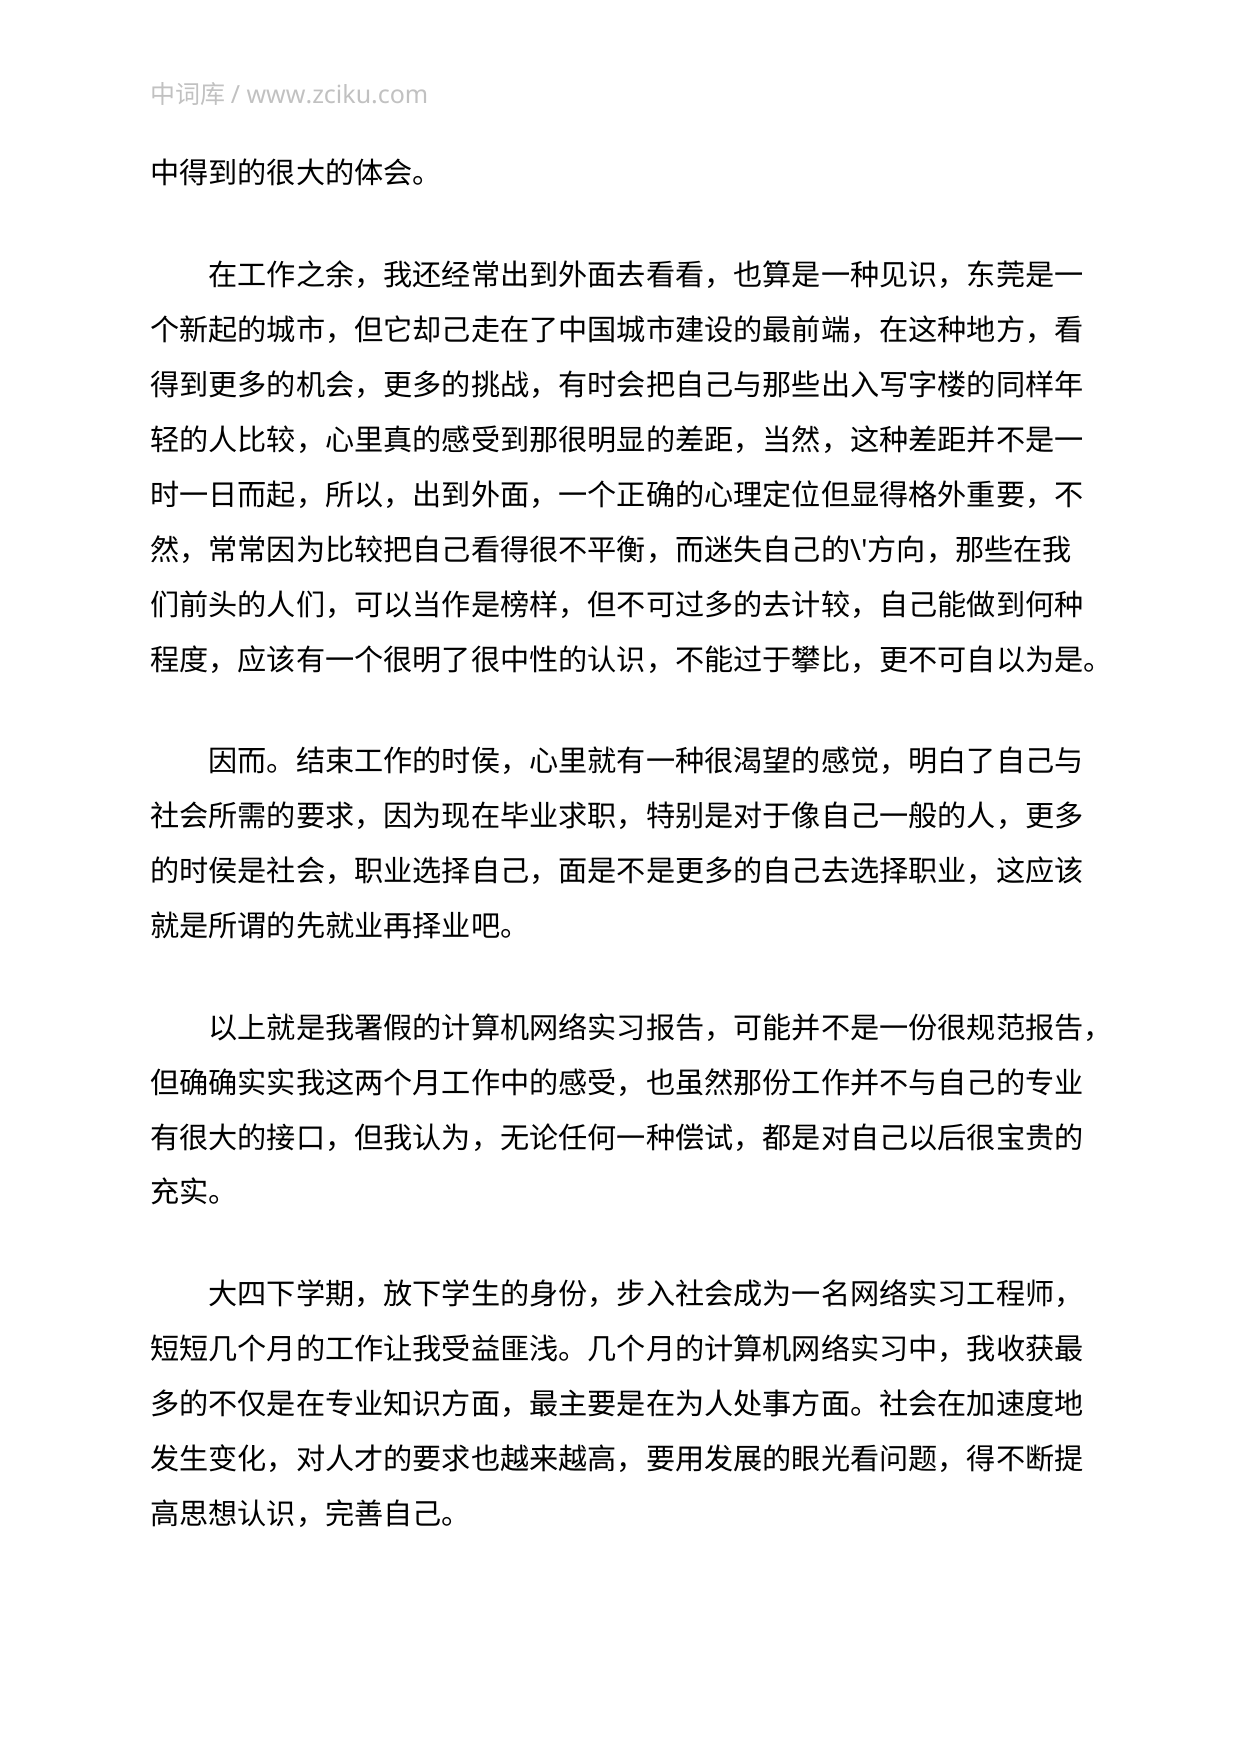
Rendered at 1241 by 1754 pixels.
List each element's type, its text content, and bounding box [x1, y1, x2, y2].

text 大四下学期，放下学生的身份，步入社会成为一名网络实习工程师，短短几个月的工作让我受益匪浅。几个月的计算机网络实习中，我收获最多的不仅是在专业知识方面，最主要是在为人处事方面。社会在加速度地发生变化，对人才的要求也越来越高，要用发展的眼光看问题，得不断提高思想认识，完善自己。 [150, 1271, 1090, 1533]
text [150, 150, 1090, 192]
text 因而。结束工作的时侯，心里就有一种很渴望的感觉，明白了自己与社会所需的要求，因为现在毕业求职，特别是对于像自己一般的人，更多的时侯是社会，职业选择自己，面是不是更多的自己去选择职业，这应该就是所谓的先就业再择业吧。 [150, 738, 1090, 945]
text 在工作之余，我还经常出到外面去看看，也算是一种见识，东莞是一个新起的城市，但它却己走在了中国城市建设的最前端，在这种地方，看得到更多的机会，更多的挑战，有时会把自己与那些出入写字楼的同样年轻的人比较，心里真的感受到那很明显的差距，当然，这种差距并不是一时一日而起，所以，出到外面，一个正确的心理定位但显得格外重要，不然，常常因为比较把自己看得很不平衡，而迷失自己的\'方向，那些在我们前头的人们，可以当作是榜样，但不可过多的去计较，自己能做到何种程度，应该有一个很明了很中性的认识，不能过于攀比，更不可自以为是。 [150, 252, 1090, 678]
text 以上就是我署假的计算机网络实习报告，可能并不是一份很规范报告，但确确实实我这两个月工作中的感受，也虽然那份工作并不与自己的专业有很大的接口，但我认为，无论任何一种偿试，都是对自己以后很宝贵的充实。 [150, 1004, 1090, 1211]
